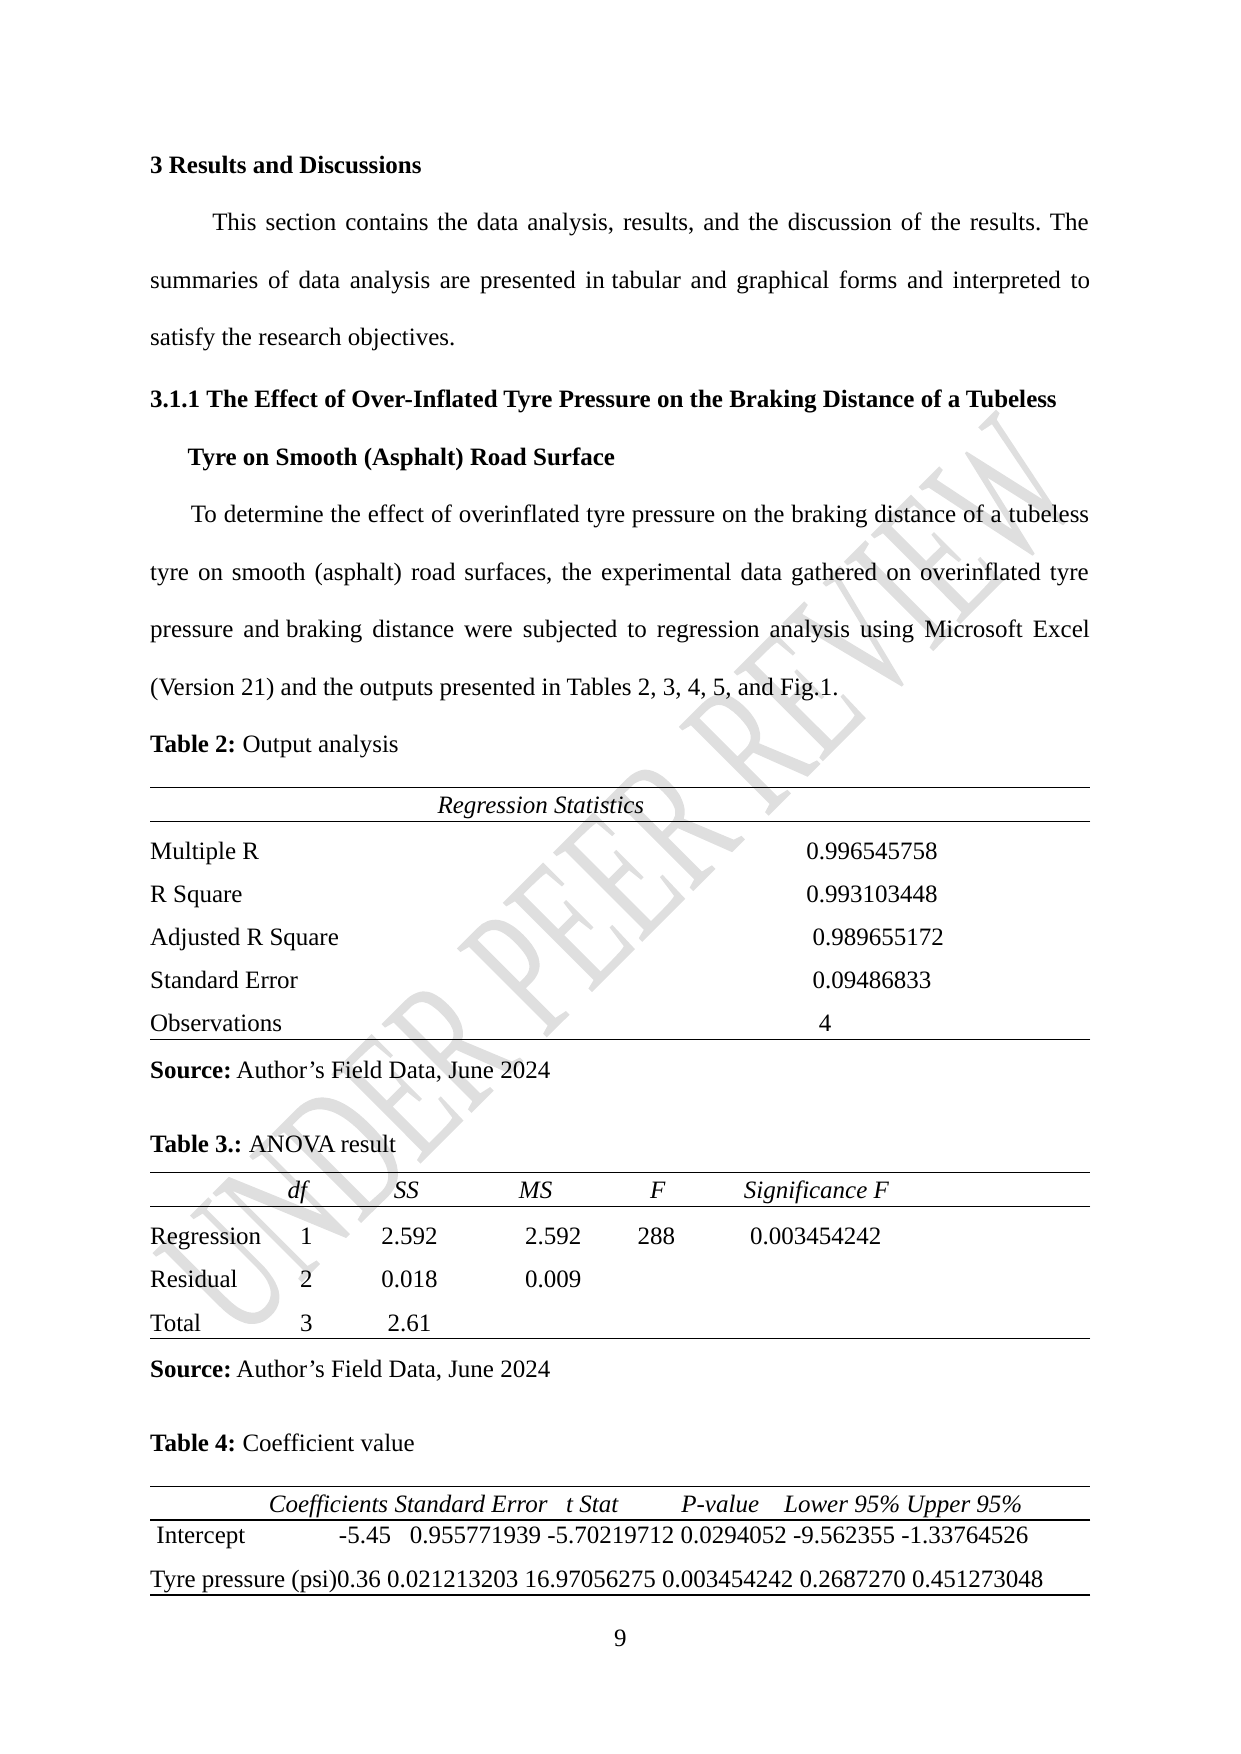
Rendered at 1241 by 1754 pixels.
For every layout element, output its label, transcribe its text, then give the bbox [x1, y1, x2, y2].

text To determine the effect of overinflated tyre pressure on the braking distance of a tubeless tyre on smooth (asphalt) road surfaces, the experimental data gathered on overinflated tyre pressure and braking distance were subjected to regression analysis using Microsoft Excel (Version 21) and the outputs presented in Tables 2, 3, 4, 5, and Fig.1. [150, 499, 1090, 700]
text Observations 4 [150, 1008, 1090, 1039]
text Multiple R 0.996545758 [150, 836, 1090, 865]
text Standard Error 0.09486833 [150, 965, 1090, 994]
text Total 3 2.61 [150, 1308, 1090, 1338]
text Tyre pressure (psi)0.36 0.021213203 16.97056275 0.003454242 0.2687270 0.451273048 [150, 1564, 1090, 1594]
text This section contains the data analysis, results, and the discussion of the results. The summaries of data analysis are presented in tabular and graphical forms and interpreted to satisfy the research objectives. [150, 207, 1090, 351]
text Table 3.: ANOVA result [150, 1129, 1090, 1158]
text Source: Author’s Field Data, June 2024 [150, 1055, 1090, 1083]
text Intercept -5.45 0.955771939 -5.70219712 0.0294052 -9.562355 -1.33764526 [150, 1521, 1090, 1549]
text Residual 2 0.018 0.009 [150, 1264, 1090, 1293]
text Regression Statistics [150, 788, 1090, 821]
text Adjusted R Square 0.989655172 [150, 922, 1090, 951]
text 3.1.1 The Effect of Over-Inflated Tyre Pressure on the Braking Distance of a Tubeless [150, 384, 1090, 413]
text Coefficients Standard Error t Stat P-value Lower 95% Upper 95% [150, 1487, 1090, 1519]
text Table 4: Coefficient value [150, 1428, 1090, 1457]
text Regression 1 2.592 2.592 288 0.003454242 [150, 1221, 1090, 1250]
text R Square 0.993103448 [150, 879, 1090, 908]
text df SS MS F Significance F [150, 1173, 1090, 1206]
text 3 Results and Discussions [150, 150, 1090, 179]
text Source: Author’s Field Data, June 2024 [150, 1354, 1090, 1383]
text Tyre on Smooth (Asphalt) Road Surface [150, 442, 1090, 470]
text Table 2: Output analysis [150, 729, 1090, 758]
